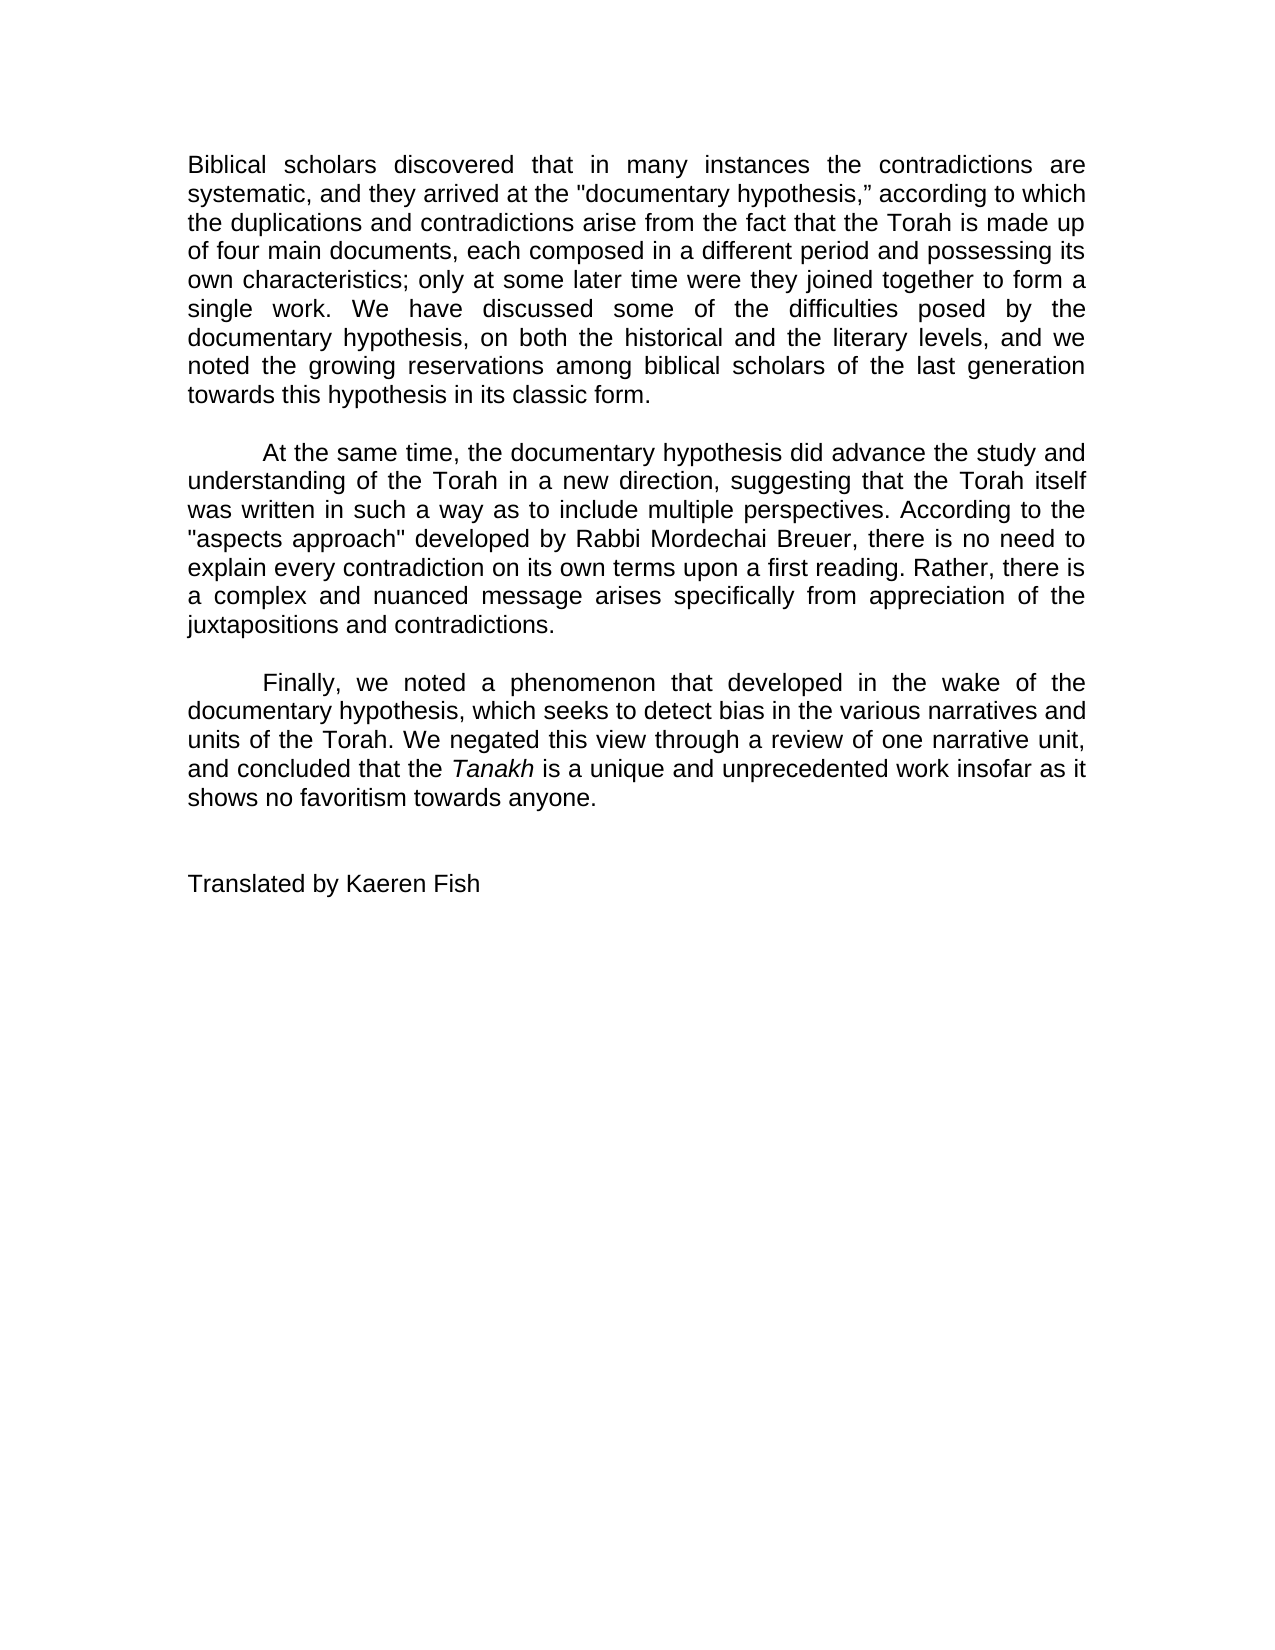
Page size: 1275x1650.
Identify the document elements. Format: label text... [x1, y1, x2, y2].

text Finally, we noted a phenomenon that developed in the wake of the documentary hypothesis, which seeks to detect bias in the various narratives and units of the Torah. We negated this view through a review of one narrative unit, and concluded that the Tanakh is a unique and unprecedented work insofar as it shows no favoritism towards anyone. [187, 667, 1087, 811]
text Translated by Kaeren Fish [187, 869, 1087, 897]
text The Torah contains many instances of duplication and contradiction. Throughout the generations, the general approach was to address these instances individually and locally, without attending to the more general question of why these phenomena exist and why the Torah was written in this way. Biblical scholars discovered that in many instances the contradictions are systematic, and they arrived at the "documentary hypothesis,” according to which the duplications and contradictions arise from the fact that the Torah is made up of four main documents, each composed in a different period and possessing its own characteristics; only at some later time were they joined together to form a single work. We have discussed some of the difficulties posed by the documentary hypothesis, on both the historical and the literary levels, and we noted the growing reservations among biblical scholars of the last generation towards this hypothesis in its classic form. [187, 150, 1087, 409]
text At the same time, the documentary hypothesis did advance the study and understanding of the Torah in a new direction, suggesting that the Torah itself was written in such a way as to include multiple perspectives. According to the "aspects approach" developed by Rabbi Mordechai Breuer, there is no need to explain every contradiction on its own terms upon a first reading. Rather, there is a complex and nuanced message arises specifically from appreciation of the juxtapositions and contradictions. [187, 437, 1087, 639]
